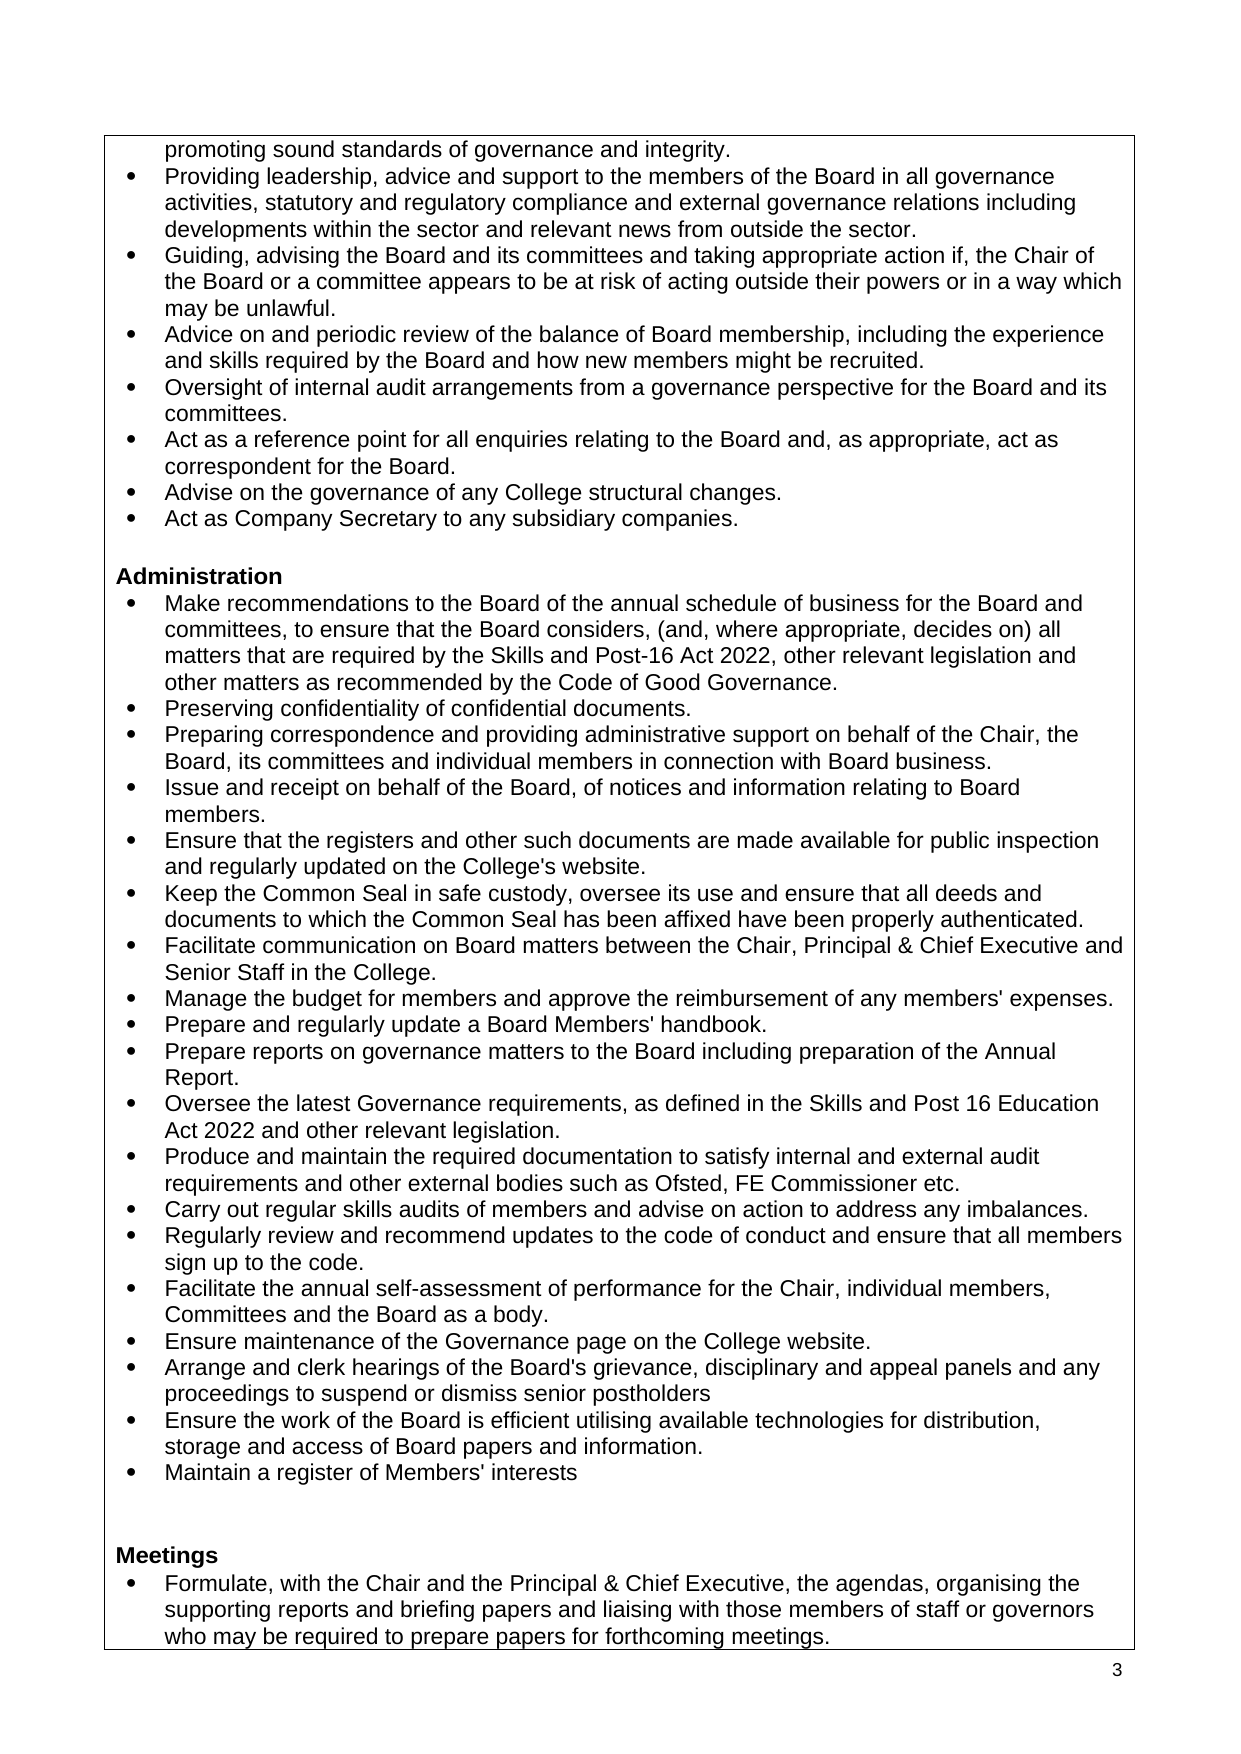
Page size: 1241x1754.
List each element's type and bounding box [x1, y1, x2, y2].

table_cell [105, 136, 1134, 1649]
